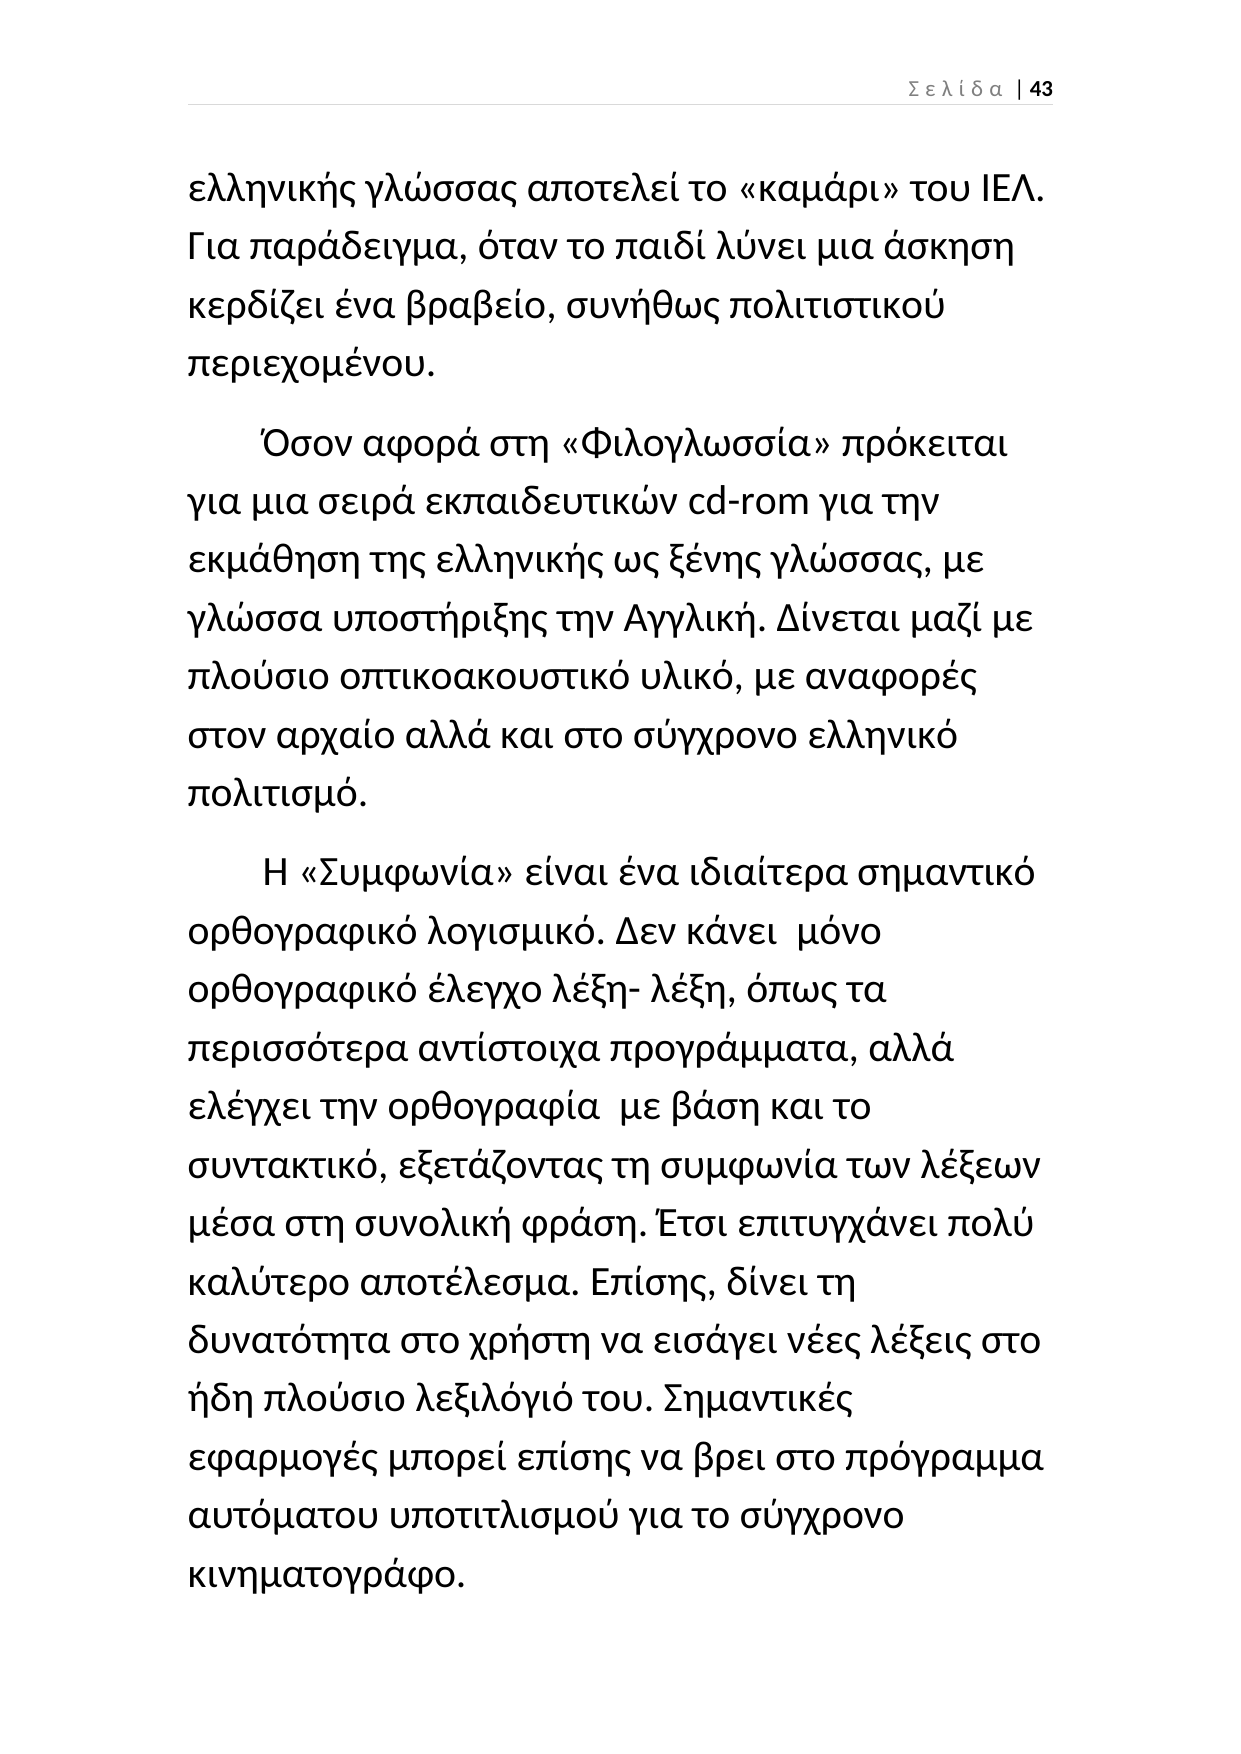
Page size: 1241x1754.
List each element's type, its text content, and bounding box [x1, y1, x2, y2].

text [187, 161, 1053, 387]
text Η «Συμφωνία» είναι ένα ιδιαίτερα σημαντικό ορθογραφικό λογισμικό. Δεν κάνει μόνο ορθογραφικό έλεγχο λέξη- λέξη, όπως τα περισσότερα αντίστοιχα προγράμματα, αλλά ελέγχει την ορθογραφία με βάση και το συντακτικό, εξετάζοντας τη συμφωνία των λέξεων μέσα στη συνολική φράση. Έτσι επιτυγχάνει πολύ καλύτερο αποτέλεσμα. Επίσης, δίνει τη δυνατότητα στο χρήστη να εισάγει νέες λέξεις στο ήδη πλούσιο λεξιλόγιό του. Σημαντικές εφαρμογές μπορεί επίσης να βρει στο πρόγραμμα αυτόματου υποτιτλισμού για το σύγχρονο κινηματογράφο. [187, 845, 1053, 1597]
text Όσον αφορά στη «Φιλογλωσσία» πρόκειται για μια σειρά εκπαιδευτικών cd-rom για την εκμάθηση της ελληνικής ως ξένης γλώσσας, με γλώσσα υποστήριξης την Αγγλική. Δίνεται μαζί με πλούσιο οπτικοακουστικό υλικό, με αναφορές στον αρχαίο αλλά και στο σύγχρονο ελληνικό πολιτισμό. [187, 416, 1053, 817]
